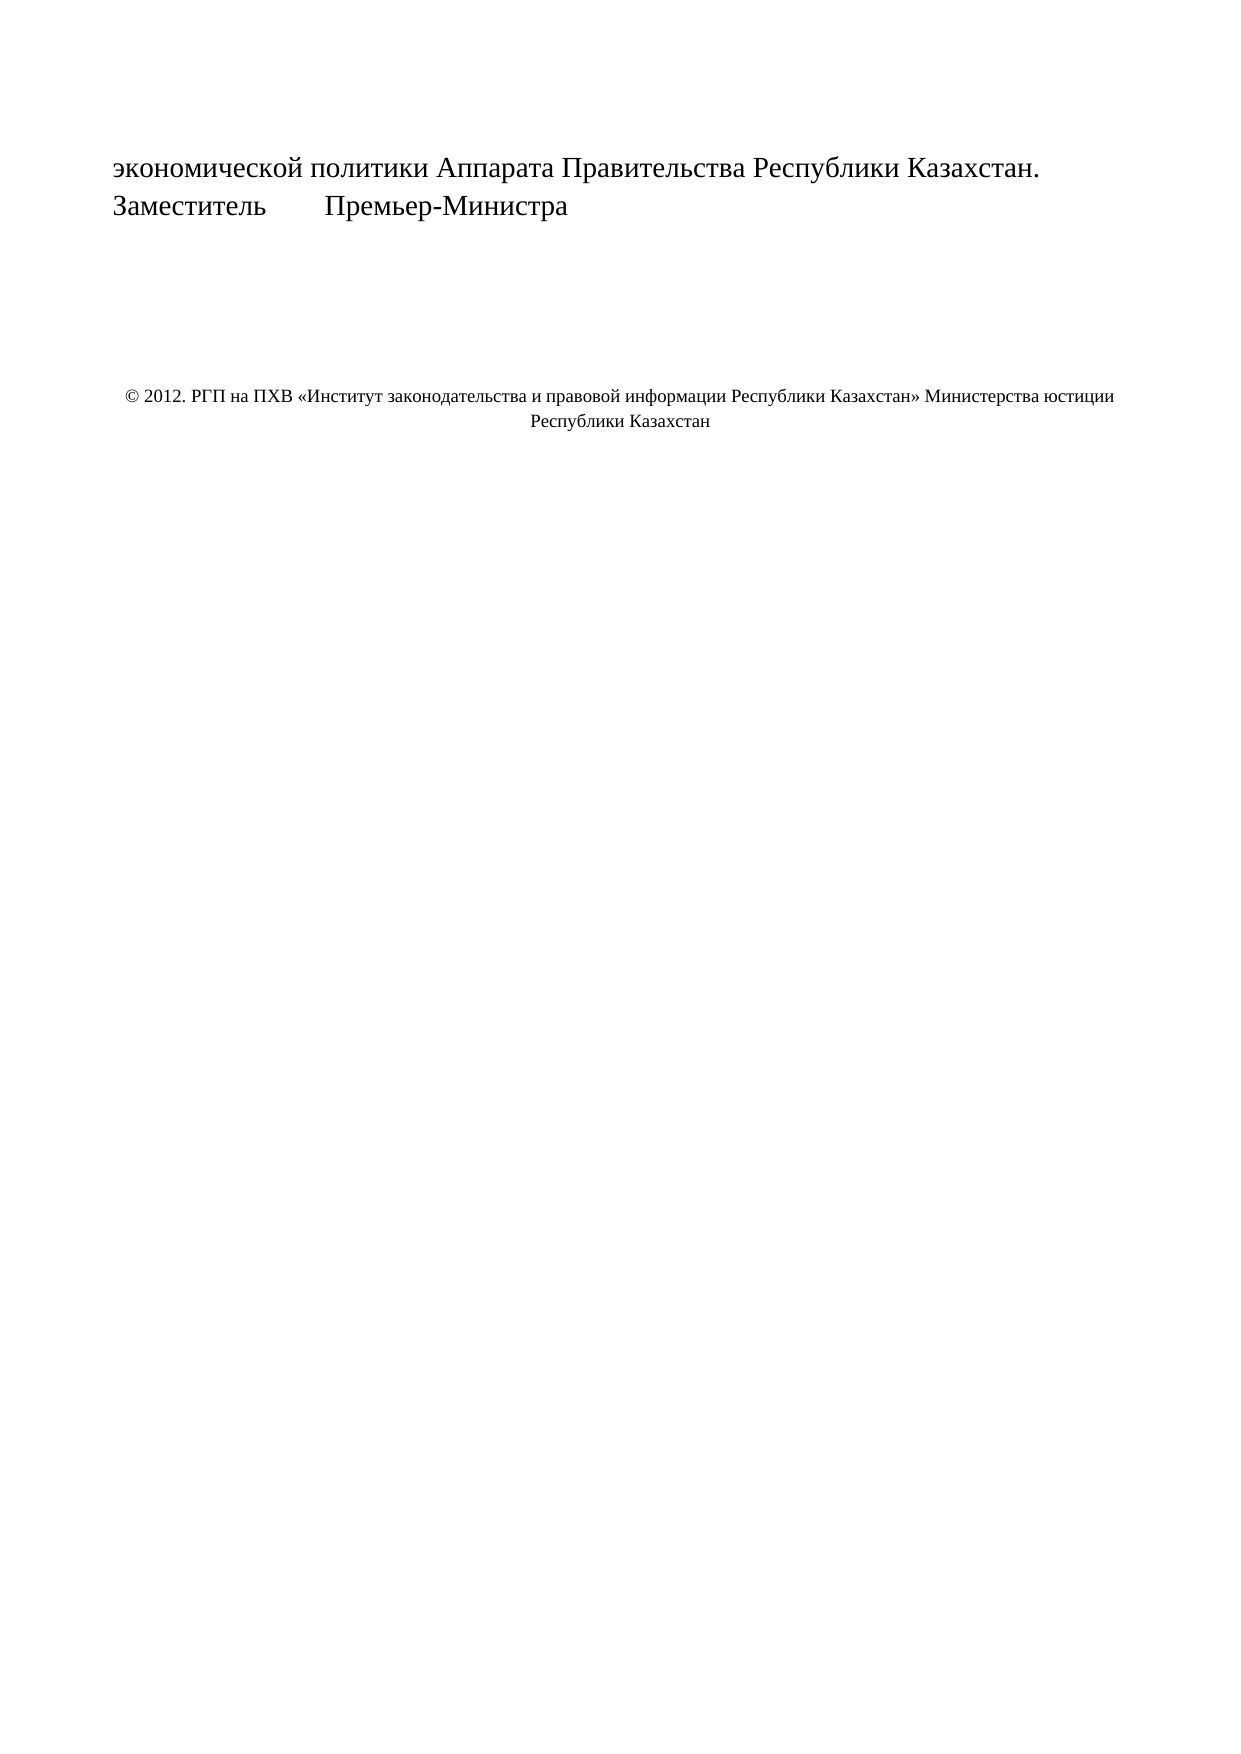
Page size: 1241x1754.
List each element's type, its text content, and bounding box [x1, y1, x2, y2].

text © 2012. РГП на ПХВ «Институт законодательства и правовой информации Республики Казахстан» Министерства юстиции Республики Казахстан [112, 385, 1128, 432]
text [112, 150, 1128, 222]
